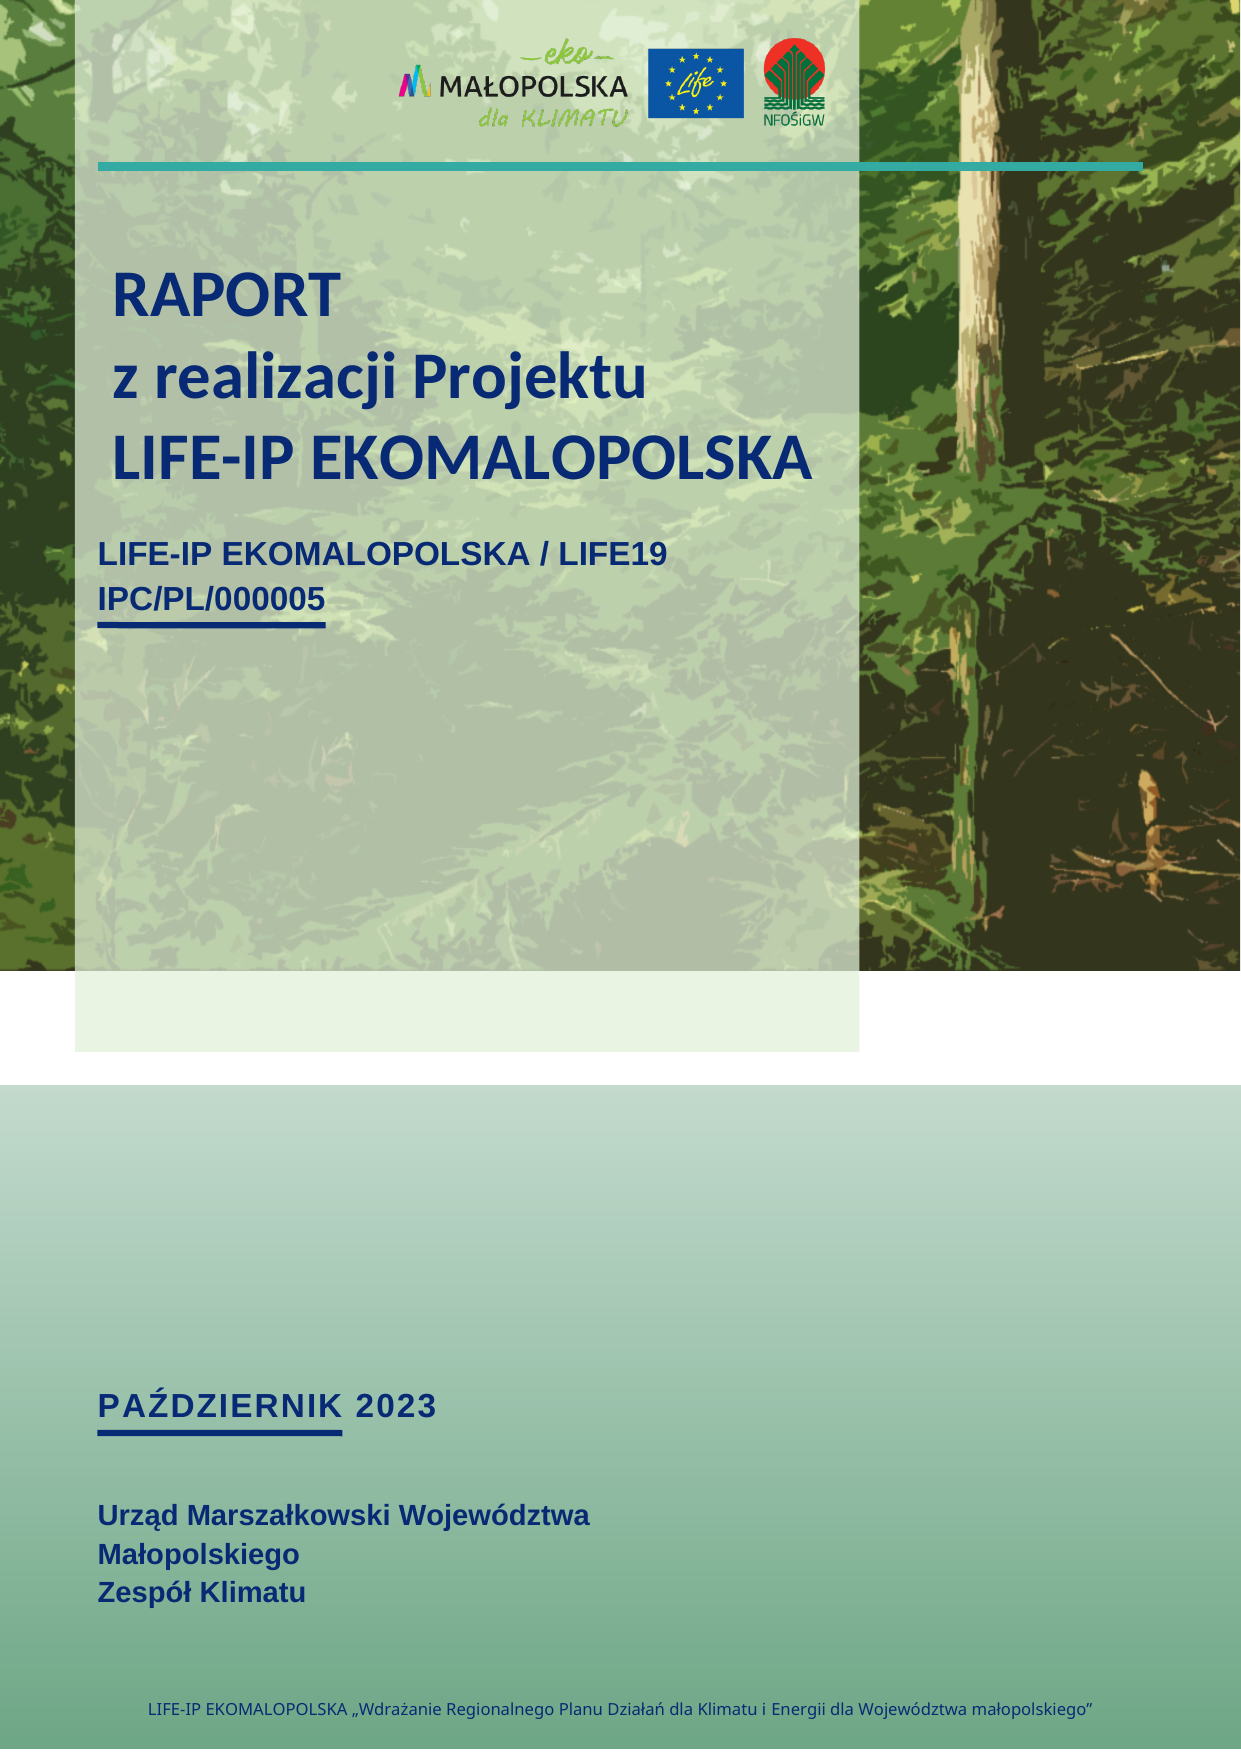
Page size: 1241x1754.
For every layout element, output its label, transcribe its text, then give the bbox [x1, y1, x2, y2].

table_cell [98, 622, 749, 1386]
picture [0, 0, 74, 971]
picture [379, 0, 1241, 971]
table_header LIFE-IP EKOMALOPOLSKA / LIFE19 IPC/PL/000005 [98, 245, 749, 622]
table_cell Październik 2023 Urząd Marszałkowski Województwa Małopolskiego Zespół Klimatu [98, 1386, 749, 1640]
